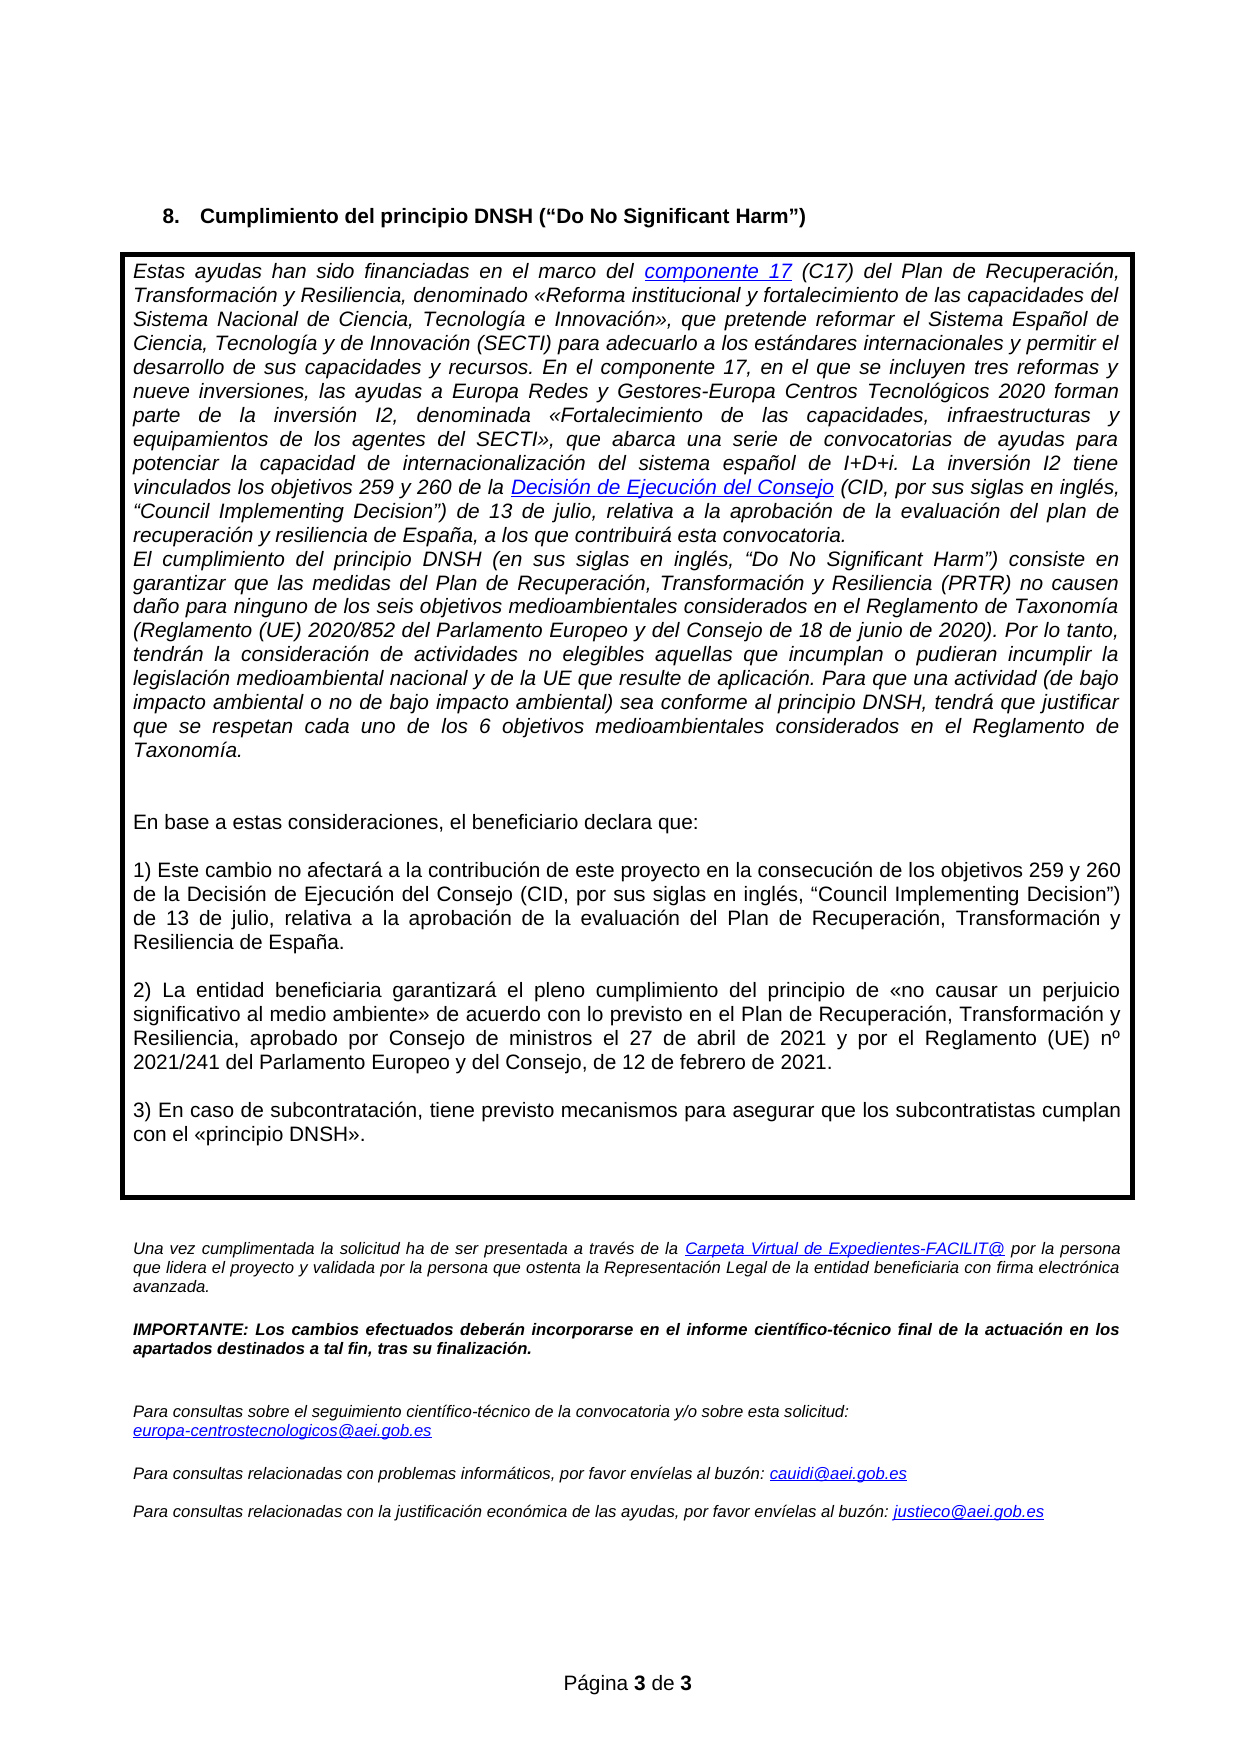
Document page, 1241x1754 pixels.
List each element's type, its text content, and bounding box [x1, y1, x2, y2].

text Estas ayudas han sido financiadas en el marco del componente 17 (C17) del Plan de Recuperación, Transformación y Resiliencia, denominado «Reforma institucional y fortalecimiento de las capacidades del Sistema Nacional de Ciencia, Tecnología e Innovación», que pretende reformar el Sistema Español de Ciencia, Tecnología y de Innovación (SECTI) para adecuarlo a los estándares internacionales y permitir el desarrollo de sus capacidades y recursos. En el componente 17, en el que se incluyen tres reformas y nueve inversiones, las ayudas a Europa Redes y Gestores-Europa Centros Tecnológicos 2020 forman parte de la inversión I2, denominada «Fortalecimiento de las capacidades, infraestructuras y equipamientos de los agentes del SECTI», que abarca una serie de convocatorias de ayudas para potenciar la capacidad de internacionalización del sistema español de I+D+i. La inversión I2 tiene vinculados los objetivos 259 y 260 de la Decisión de Ejecución del Consejo (CID, por sus siglas en inglés, “Council Implementing Decision”) de 13 de julio, relativa a la aprobación de la evaluación del plan de recuperación y resiliencia de España, a los que contribuirá esta convocatoria. [125, 257, 1130, 546]
text Para consultas relacionadas con problemas informáticos, por favor envíelas al buzón: cauidi@aei.gob.es [133, 1464, 1122, 1483]
list Cumplimiento del principio DNSH (“Do No Significant Harm”) [162, 204, 1122, 228]
text 2) La entidad beneficiaria garantizará el pleno cumplimiento del principio de «no causar un perjuicio significativo al medio ambiente» de acuerdo con lo previsto en el Plan de Recuperación, Transformación y Resiliencia, aprobado por Consejo de ministros el 27 de abril de 2021 y por el Reglamento (UE) nº 2021/241 del Parlamento Europeo y del Consejo, de 12 de febrero de 2021. [133, 978, 1122, 1073]
text El cumplimiento del principio DNSH (en sus siglas en inglés, “Do No Significant Harm”) consiste en garantizar que las medidas del Plan de Recuperación, Transformación y Resiliencia (PRTR) no causen daño para ninguno de los seis objetivos medioambientales considerados en el Reglamento de Taxonomía (Reglamento (UE) 2020/852 del Parlamento Europeo y del Consejo de 18 de junio de 2020). Por lo tanto, tendrán la consideración de actividades no elegibles aquellas que incumplan o pudieran incumplir la legislación medioambiental nacional y de la UE que resulte de aplicación. Para que una actividad (de bajo impacto ambiental o no de bajo impacto ambiental) sea conforme al principio DNSH, tendrá que justificar que se respetan cada uno de los 6 objetivos medioambientales considerados en el Reglamento de Taxonomía. [133, 546, 1122, 762]
text 1) Este cambio no afectará a la contribución de este proyecto en la consecución de los objetivos 259 y 260 de la Decisión de Ejecución del Consejo (CID, por sus siglas en inglés, “Council Implementing Decision”) de 13 de julio, relativa a la aprobación de la evaluación del Plan de Recuperación, Transformación y Resiliencia de España. [133, 858, 1122, 954]
text europa-centrostecnologicos@aei.gob.es [133, 1421, 1122, 1440]
text Una vez cumplimentada la solicitud ha de ser presentada a través de la Carpeta Virtual de Expedientes-FACILIT@ por la persona que lidera el proyecto y validada por la persona que ostenta la Representación Legal de la entidad beneficiaria con firma electrónica avanzada. [133, 1238, 1122, 1296]
text 3) En caso de subcontratación, tiene previsto mecanismos para asegurar que los subcontratistas cumplan con el «principio DNSH». [133, 1097, 1122, 1145]
text En base a estas consideraciones, el beneficiario declara que: [133, 810, 1122, 834]
text Para consultas sobre el seguimiento científico-técnico de la convocatoria y/o sobre esta solicitud: [133, 1401, 1122, 1421]
text Para consultas relacionadas con la justificación económica de las ayudas, por favor envíelas al buzón: justieco@aei.gob.es [133, 1502, 1122, 1521]
text IMPORTANTE: Los cambios efectuados deberán incorporarse en el informe científico-técnico final de la actuación en los apartados destinados a tal fin, tras su finalización. [133, 1320, 1122, 1358]
